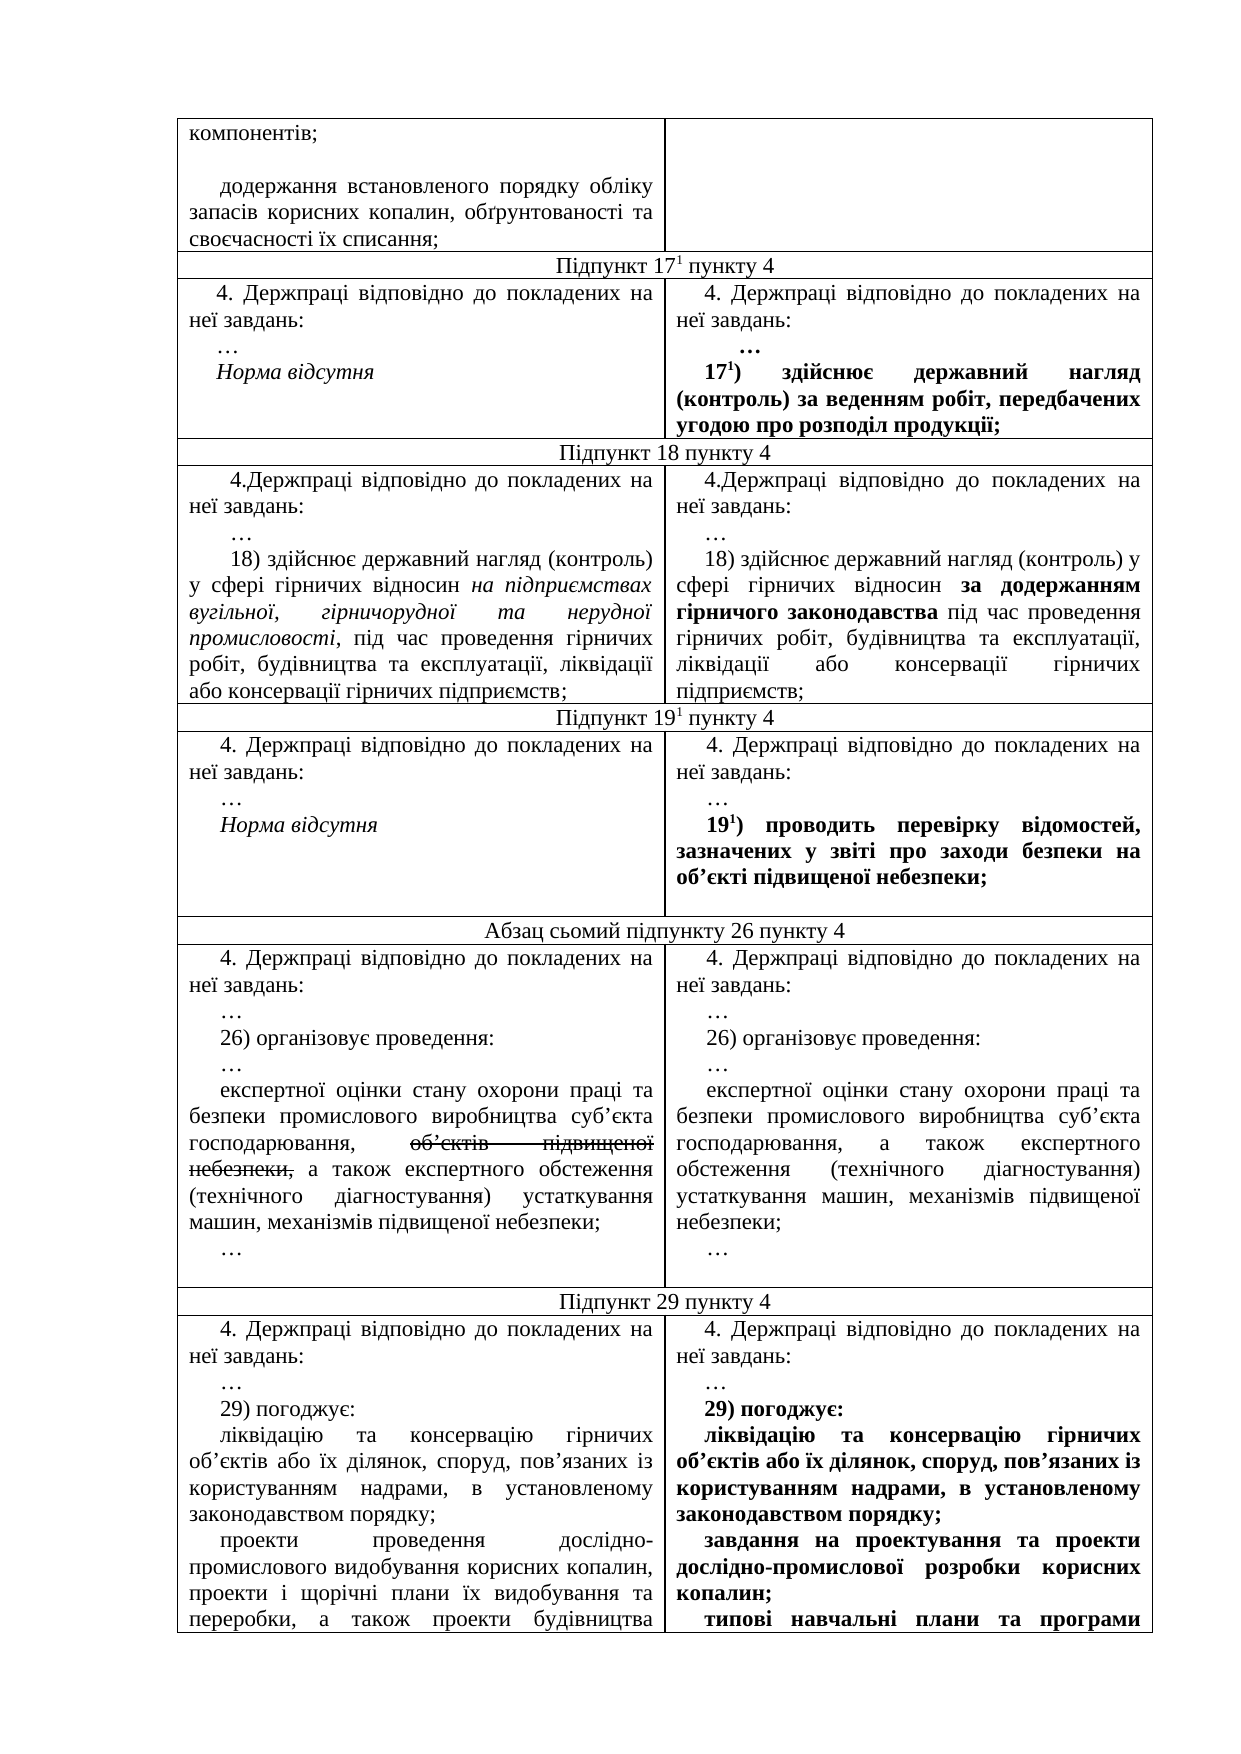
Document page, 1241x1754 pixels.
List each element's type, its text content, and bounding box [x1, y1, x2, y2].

table_cell Підпункт 171 пункту 4 [178, 252, 1152, 278]
table_cell 4. Держпраці відповідно до покладених на неї завдань: … Норма відсутня [178, 279, 664, 437]
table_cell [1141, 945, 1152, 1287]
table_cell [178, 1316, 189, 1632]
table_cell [666, 1316, 1152, 1632]
table_cell 4.Держпраці відповідно до покладених на неї завдань: … 18) здійснює державний нагляд (контроль) у сфері гірничих відносин на підприємствах вугільної, гірничорудної та нерудної промисловості, під час проведення гірничих робіт, будівництва та експлуатації, ліквідації або консервації гірничих підприємств; [178, 466, 664, 703]
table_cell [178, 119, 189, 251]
table_cell Абзац сьомий підпункту 26 пункту 4 [178, 917, 1152, 943]
table_cell Підпункт 191 пункту 4 [178, 704, 1152, 731]
table_cell 4. Держпраці відповідно до покладених на неї завдань: … Норма відсутня [178, 732, 664, 916]
table_cell Підпункт 29 пункту 4 [178, 1288, 1152, 1314]
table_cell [666, 119, 1152, 251]
table_cell 4. Держпраці відповідно до покладених на неї завдань: … 26) організовує проведення: … експертної оцінки стану охорони праці та безпеки промислового виробництва суб’єкта господарювання, об’єктів підвищеної небезпеки, а також експертного обстеження (технічного діагностування) устаткування машин, механізмів підвищеної небезпеки; … [178, 945, 664, 1287]
table_cell 4. Держпраці відповідно до покладених на неї завдань: … 171) здійснює державний нагляд (контроль) за веденням робіт, передбачених угодою про розподіл продукції; [666, 279, 1152, 437]
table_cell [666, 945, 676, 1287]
table_cell Підпункт 18 пункту 4 [178, 439, 1152, 465]
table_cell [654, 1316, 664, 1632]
table_cell 4. Держпраці відповідно до покладених на неї завдань: … 191) проводить перевірку відомостей, зазначених у звіті про заходи безпеки на об’єкті підвищеної небезпеки; [666, 732, 1152, 916]
table_cell 4.Держпраці відповідно до покладених на неї завдань: … 18) здійснює державний нагляд (контроль) у сфері гірничих відносин за додержанням гірничого законодавства під час проведення гірничих робіт, будівництва та експлуатації, ліквідації або консервації гірничих підприємств; [666, 466, 1152, 703]
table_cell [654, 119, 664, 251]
